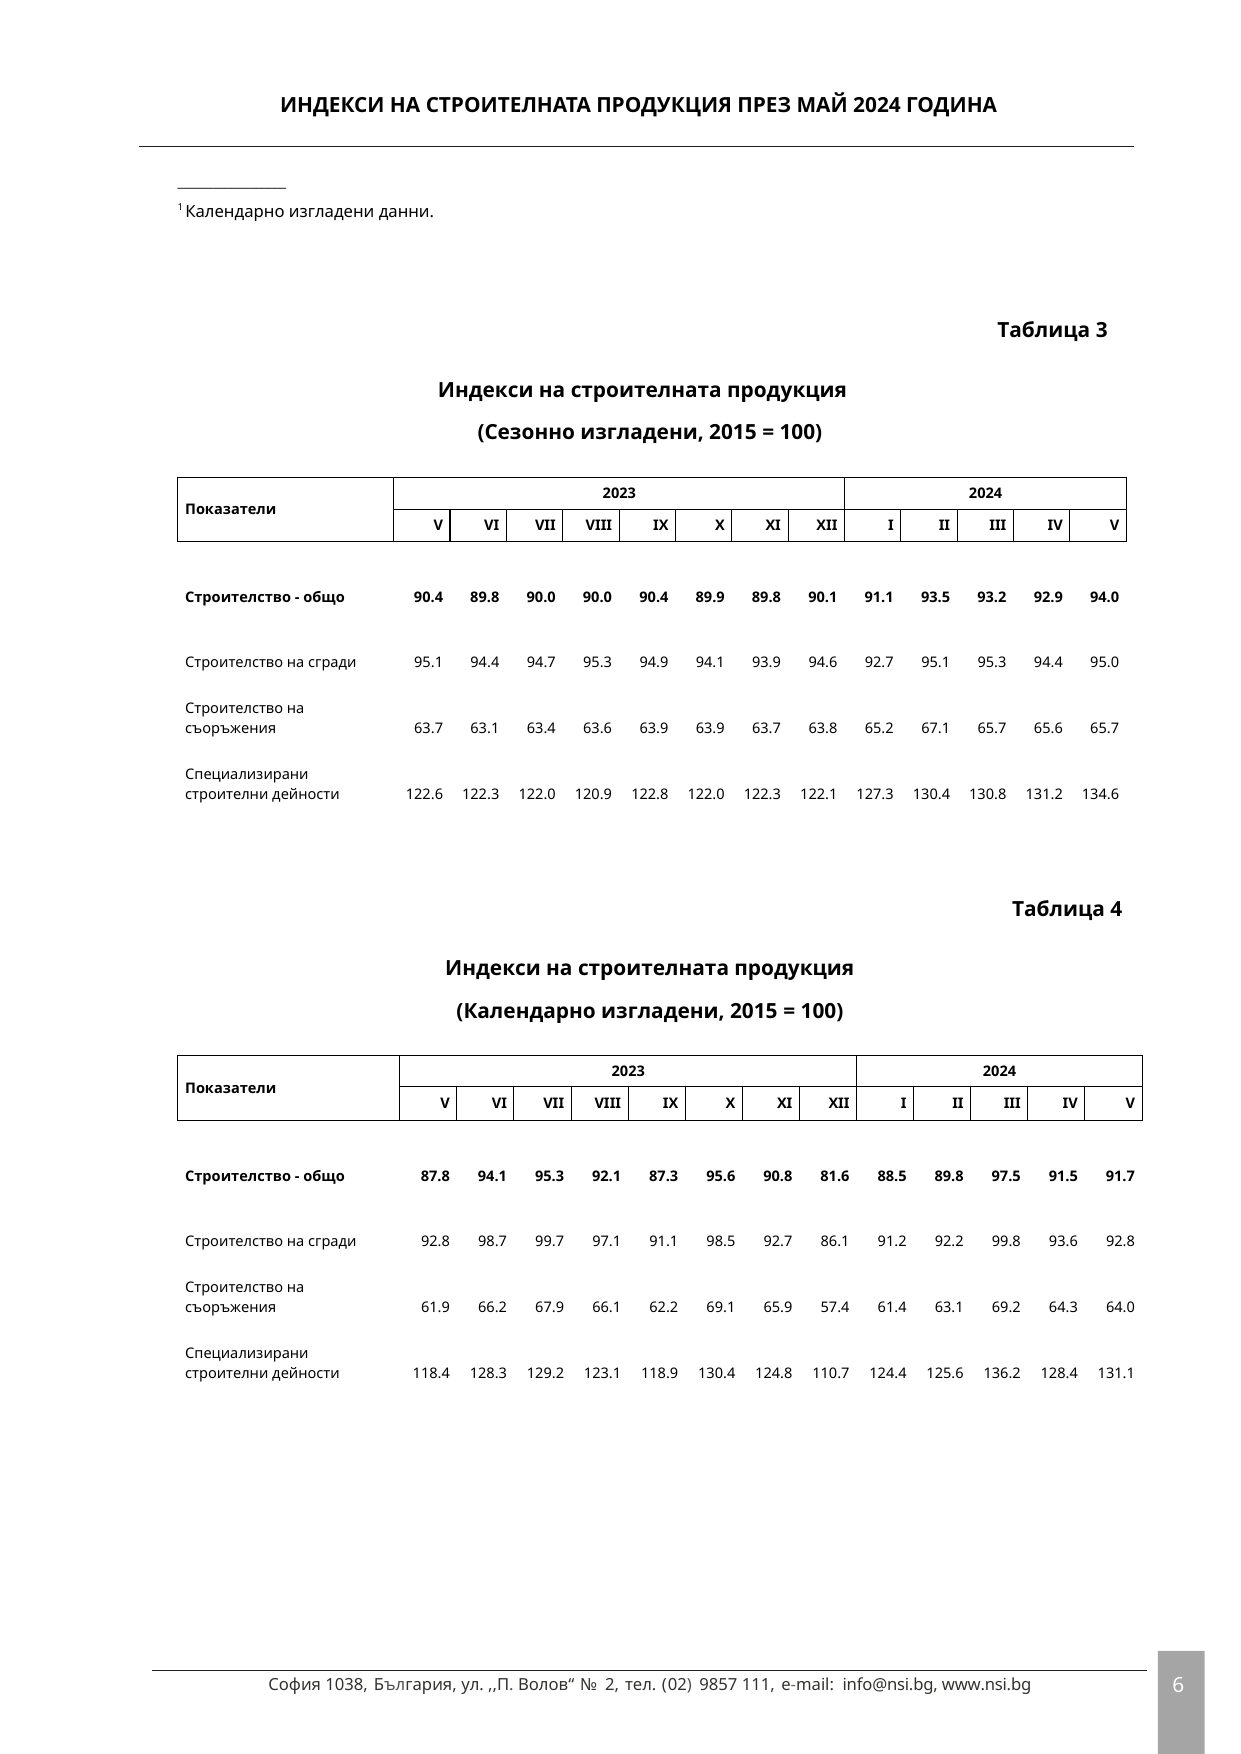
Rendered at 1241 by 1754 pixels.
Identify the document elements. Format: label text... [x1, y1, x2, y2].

table_cell Специализирани строителни дейности [178, 738, 394, 804]
table_cell 87.8 [400, 1121, 457, 1185]
table_cell 94.9 [619, 606, 675, 672]
table_cell 91.5 [1028, 1121, 1085, 1185]
table_cell 81.6 [799, 1121, 856, 1185]
table_cell 69.2 [971, 1251, 1028, 1317]
table_cell 122.1 [788, 738, 844, 804]
table_cell XI [732, 510, 788, 541]
table_cell 63.8 [788, 672, 844, 738]
table_cell 63.9 [619, 672, 675, 738]
table_cell II [901, 510, 957, 541]
text Индекси на строителната продукция [177, 953, 1122, 982]
table_cell IX [620, 510, 675, 541]
table_cell 63.6 [563, 672, 619, 738]
table_cell Строителство на съоръжения [178, 672, 394, 738]
table_cell 92.8 [400, 1185, 457, 1251]
table_cell 122.8 [619, 738, 675, 804]
table_cell 92.1 [571, 1121, 628, 1185]
table_cell 93.6 [1028, 1185, 1085, 1251]
text (Календарно изгладени, 2015 = 100) [177, 996, 1122, 1024]
table_cell 63.7 [732, 672, 788, 738]
table_cell VI [457, 1087, 513, 1119]
table_cell 92.8 [1085, 1185, 1142, 1251]
table_cell IV [1014, 510, 1069, 541]
table_cell 122.3 [450, 738, 506, 804]
table_cell 93.9 [732, 606, 788, 672]
table_cell 65.7 [1070, 672, 1126, 738]
table_cell 125.6 [914, 1317, 971, 1382]
table_cell 63.1 [914, 1251, 971, 1317]
table_cell 130.8 [957, 738, 1013, 804]
table_cell 110.7 [799, 1317, 856, 1382]
table_cell 128.4 [1028, 1317, 1085, 1382]
table_cell I [845, 510, 900, 541]
table_cell 92.9 [1014, 542, 1070, 606]
table_cell 66.2 [457, 1251, 514, 1317]
table_cell VII [507, 510, 562, 541]
table_cell 91.1 [844, 542, 901, 606]
table_cell 130.4 [685, 1317, 742, 1382]
table_cell IV [1028, 1087, 1084, 1119]
table_header Показатели [178, 478, 393, 541]
table_cell 86.1 [799, 1185, 856, 1251]
table_cell 94.1 [457, 1121, 514, 1185]
table_cell 63.4 [506, 672, 563, 738]
table_cell 94.7 [506, 606, 563, 672]
table_cell 89.9 [675, 542, 732, 606]
table_cell 90.8 [742, 1121, 799, 1185]
table_cell Строителство на сгради [178, 1185, 400, 1251]
table_cell Строителство - общо [178, 542, 394, 606]
table_cell 122.0 [506, 738, 563, 804]
table_cell 94.0 [1070, 542, 1126, 606]
table_cell 98.5 [685, 1185, 742, 1251]
table_cell 122.0 [675, 738, 732, 804]
table_cell 130.4 [901, 738, 957, 804]
table_cell X [686, 1087, 742, 1119]
table_cell 124.8 [742, 1317, 799, 1382]
table_cell 61.9 [400, 1251, 457, 1317]
table_cell Специализирани строителни дейности [178, 1317, 400, 1382]
text (Сезонно изгладени, 2015 = 100) [177, 417, 1122, 446]
table_cell V [400, 1087, 456, 1119]
table_cell 127.3 [844, 738, 901, 804]
table_cell 95.3 [957, 606, 1013, 672]
text __________________ [177, 176, 1122, 200]
table_cell 129.2 [514, 1317, 571, 1382]
table_cell 91.7 [1085, 1121, 1142, 1185]
table_cell 92.7 [844, 606, 901, 672]
table_cell I [857, 1087, 913, 1119]
table_cell 91.2 [856, 1185, 913, 1251]
table_cell 95.1 [394, 606, 450, 672]
table_cell II [914, 1087, 970, 1119]
text Таблица 3 [177, 315, 1107, 344]
table_cell 131.1 [1085, 1317, 1142, 1382]
table_cell 87.3 [628, 1121, 685, 1185]
table_cell 93.5 [901, 542, 957, 606]
table_cell 61.4 [856, 1251, 913, 1317]
table_cell 89.8 [732, 542, 788, 606]
text Таблица 4 [177, 894, 1122, 923]
table_cell 97.5 [971, 1121, 1028, 1185]
table_cell 123.1 [571, 1317, 628, 1382]
table_cell V [1085, 1087, 1142, 1119]
table_cell V [1070, 510, 1126, 541]
table_header 2024 [845, 478, 1126, 509]
table_cell 92.2 [914, 1185, 971, 1251]
table_cell VIII [572, 1087, 628, 1119]
table_cell XII [800, 1087, 856, 1119]
table_cell 90.0 [563, 542, 619, 606]
table_cell 67.1 [901, 672, 957, 738]
table_cell XII [789, 510, 844, 541]
table_cell 118.4 [400, 1317, 457, 1382]
table_cell 95.3 [563, 606, 619, 672]
table_cell 89.8 [450, 542, 506, 606]
table_cell 122.3 [732, 738, 788, 804]
table_cell 120.9 [563, 738, 619, 804]
table_cell Строителство на сгради [178, 606, 394, 672]
table_cell 65.6 [1014, 672, 1070, 738]
table_cell 97.1 [571, 1185, 628, 1251]
table_cell 118.9 [628, 1317, 685, 1382]
table_cell 94.4 [450, 606, 506, 672]
table_cell III [958, 510, 1013, 541]
table_cell 93.2 [957, 542, 1013, 606]
text Индекси на строителната продукция [177, 375, 1107, 403]
table_cell V [394, 510, 449, 541]
table_cell 65.2 [844, 672, 901, 738]
text 1 Календарно изгладени данни. [177, 200, 1122, 223]
table_cell 136.2 [971, 1317, 1028, 1382]
table_cell 63.9 [675, 672, 732, 738]
table_cell 99.8 [971, 1185, 1028, 1251]
table_cell VI [451, 510, 506, 541]
table_cell 94.4 [1014, 606, 1070, 672]
table_cell 95.6 [685, 1121, 742, 1185]
table_cell 134.6 [1070, 738, 1126, 804]
table_cell 98.7 [457, 1185, 514, 1251]
table_cell 92.7 [742, 1185, 799, 1251]
table_cell 94.6 [788, 606, 844, 672]
table_cell VIII [563, 510, 619, 541]
table_cell 124.4 [856, 1317, 913, 1382]
table_cell 90.4 [394, 542, 450, 606]
table_cell Строителство на съоръжения [178, 1251, 400, 1317]
table_cell 88.5 [856, 1121, 913, 1185]
table_cell 64.0 [1085, 1251, 1142, 1317]
table_cell 64.3 [1028, 1251, 1085, 1317]
table_cell 90.0 [506, 542, 563, 606]
table_cell 122.6 [394, 738, 450, 804]
table_cell 57.4 [799, 1251, 856, 1317]
table_cell 90.4 [619, 542, 675, 606]
table_cell III [971, 1087, 1027, 1119]
table_cell 65.7 [957, 672, 1013, 738]
table_cell X [676, 510, 731, 541]
table_header Показатели [178, 1056, 399, 1119]
table_cell 67.9 [514, 1251, 571, 1317]
table_cell Строителство - общо [178, 1121, 400, 1185]
table_cell 94.1 [675, 606, 732, 672]
table_cell 128.3 [457, 1317, 514, 1382]
table_cell 63.7 [394, 672, 450, 738]
table_cell VII [514, 1087, 571, 1119]
table_cell 69.1 [685, 1251, 742, 1317]
table_cell 95.3 [514, 1121, 571, 1185]
table_cell XI [743, 1087, 799, 1119]
table_cell 95.0 [1070, 606, 1126, 672]
table_cell 95.1 [901, 606, 957, 672]
table_cell 66.1 [571, 1251, 628, 1317]
table_cell 90.1 [788, 542, 844, 606]
table_cell 89.8 [914, 1121, 971, 1185]
table_cell 131.2 [1014, 738, 1070, 804]
table_header 2024 [857, 1056, 1142, 1086]
table_cell 65.9 [742, 1251, 799, 1317]
table_cell 62.2 [628, 1251, 685, 1317]
table_cell 63.1 [450, 672, 506, 738]
table_cell IX [629, 1087, 685, 1119]
table_cell 99.7 [514, 1185, 571, 1251]
table_header 2023 [394, 478, 844, 509]
table_cell 91.1 [628, 1185, 685, 1251]
table_header 2023 [400, 1056, 856, 1086]
